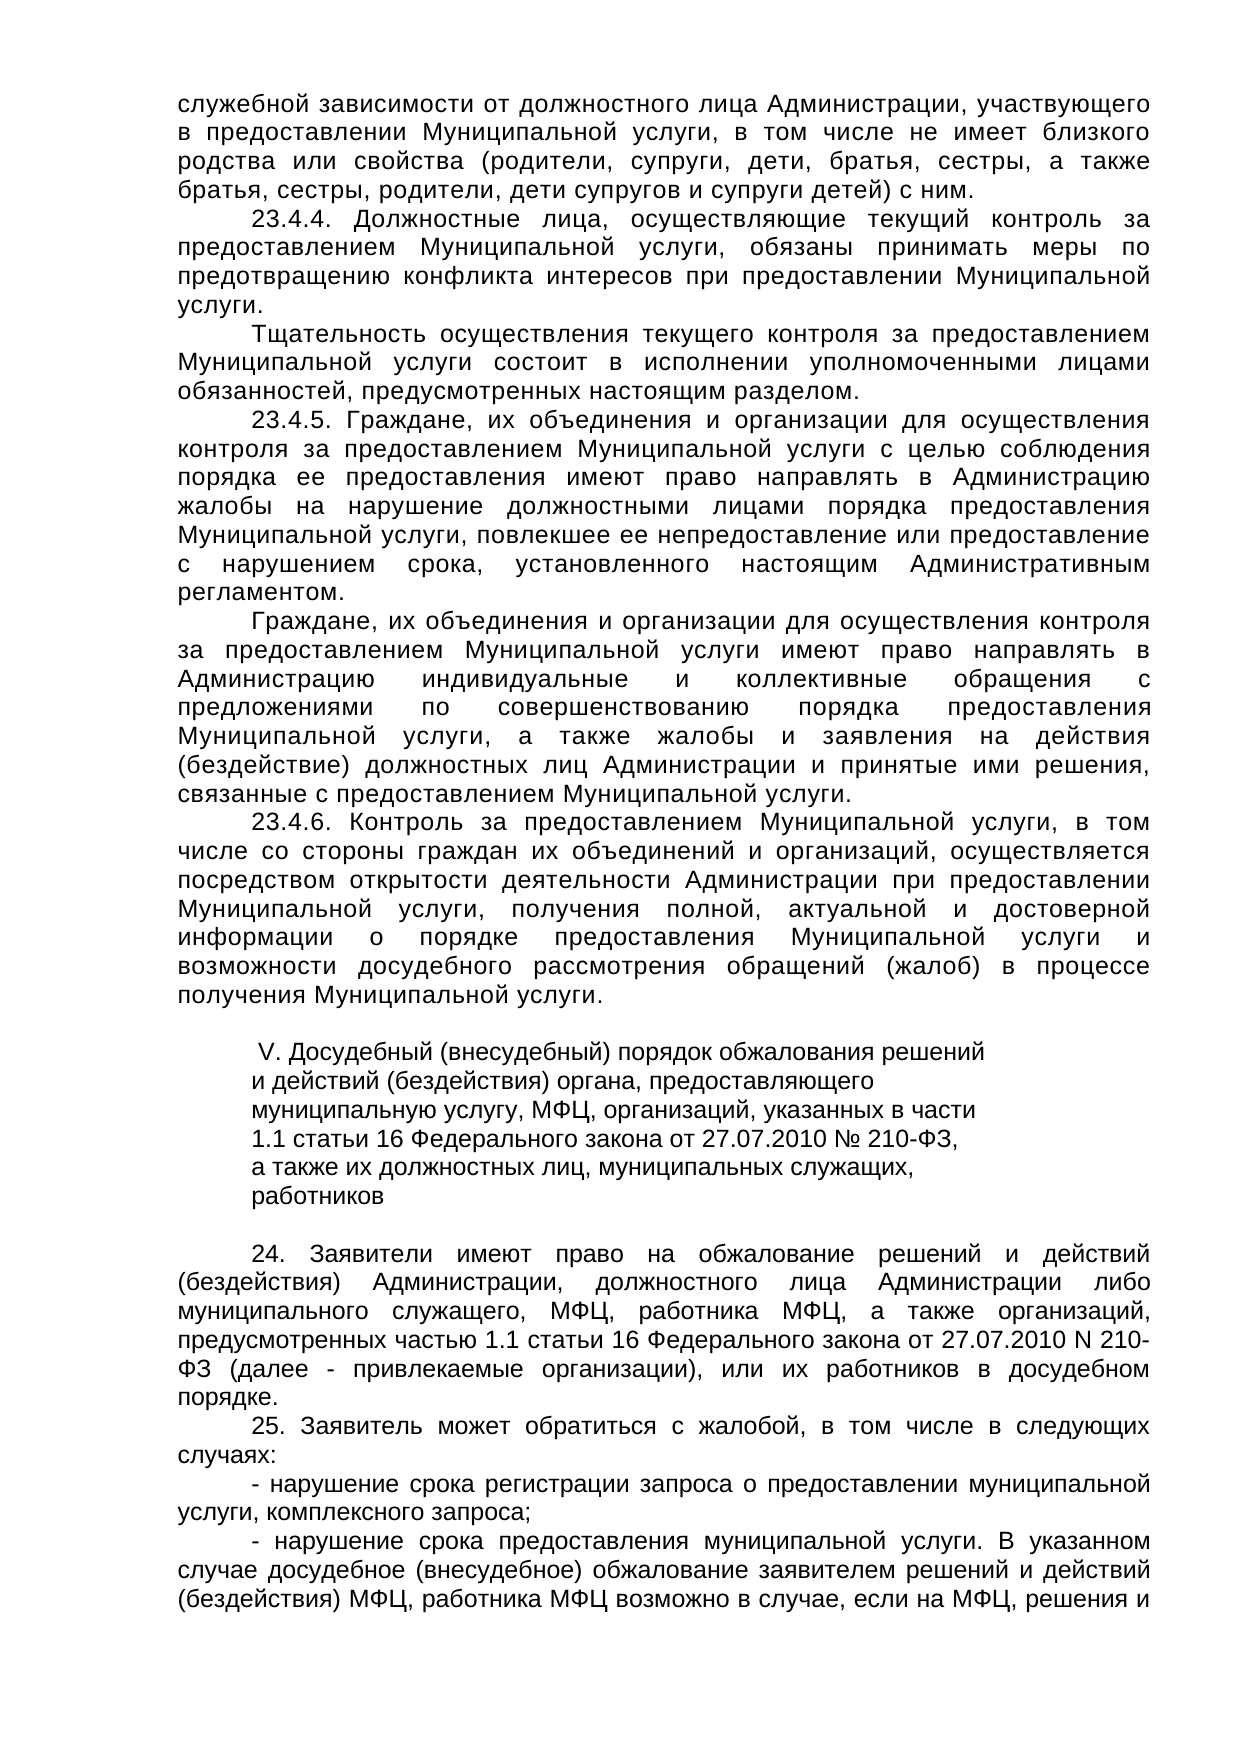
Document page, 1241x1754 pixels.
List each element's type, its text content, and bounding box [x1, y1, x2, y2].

text 23.4.4. Должностные лица, осуществляющие текущий контроль за предоставлением Муниципальной услуги, обязаны принимать меры по предотвращению конфликта интересов при предоставлении Муниципальной услуги. [177, 204, 1152, 319]
text и действий (бездействия) органа, предоставляющего [177, 1066, 1152, 1095]
text 1.1 статьи 16 Федерального закона от 27.07.2010 № 210-ФЗ, [177, 1124, 1152, 1152]
text V. Досудебный (внесудебный) порядок обжалования решений [177, 1037, 1152, 1066]
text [177, 1526, 1152, 1612]
text работников [177, 1181, 1152, 1210]
text 23.4.5. Граждане, их объединения и организации для осуществления контроля за предоставлением Муниципальной услуги с целью соблюдения порядка ее предоставления имеют право направлять в Администрацию жалобы на нарушение должностными лицами порядка предоставления Муниципальной услуги, повлекшее ее непредоставление или предоставление с нарушением срока, установленного настоящим Административным регламентом. [177, 405, 1152, 606]
text муниципальную услугу, МФЦ, организаций, указанных в части [177, 1095, 1152, 1124]
text 25. Заявитель может обратиться с жалобой, в том числе в следующих случаях: [177, 1411, 1152, 1469]
text Граждане, их объединения и организации для осуществления контроля за предоставлением Муниципальной услуги имеют право направлять в Администрацию индивидуальные и коллективные обращения с предложениями по совершенствованию порядка предоставления Муниципальной услуги, а также жалобы и заявления на действия (бездействие) должностных лиц Администрации и принятые ими решения, связанные с предоставлением Муниципальной услуги. [177, 606, 1152, 807]
text 23.4.6. Контроль за предоставлением Муниципальной услуги, в том числе со стороны граждан их объединений и организаций, осуществляется посредством открытости деятельности Администрации при предоставлении Муниципальной услуги, получения полной, актуальной и достоверной информации о порядке предоставления Муниципальной услуги и возможности досудебного рассмотрения обращений (жалоб) в процессе получения Муниципальной услуги. [177, 807, 1152, 1009]
text Тщательность осуществления текущего контроля за предоставлением Муниципальной услуги состоит в исполнении уполномоченными лицами обязанностей, предусмотренных настоящим разделом. [177, 319, 1152, 405]
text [177, 89, 1152, 204]
text 24. Заявители имеют право на обжалование решений и действий (бездействия) Администрации, должностного лица Администрации либо муниципального служащего, МФЦ, работника МФЦ, а также организаций, предусмотренных частью 1.1 статьи 16 Федерального закона от 27.07.2010 N 210-ФЗ (далее - привлекаемые организации), или их работников в досудебном порядке. [177, 1239, 1152, 1411]
text - нарушение срока регистрации запроса о предоставлении муниципальной услуги, комплексного запроса; [177, 1469, 1152, 1526]
text а также их должностных лиц, муниципальных служащих, [177, 1152, 1152, 1181]
